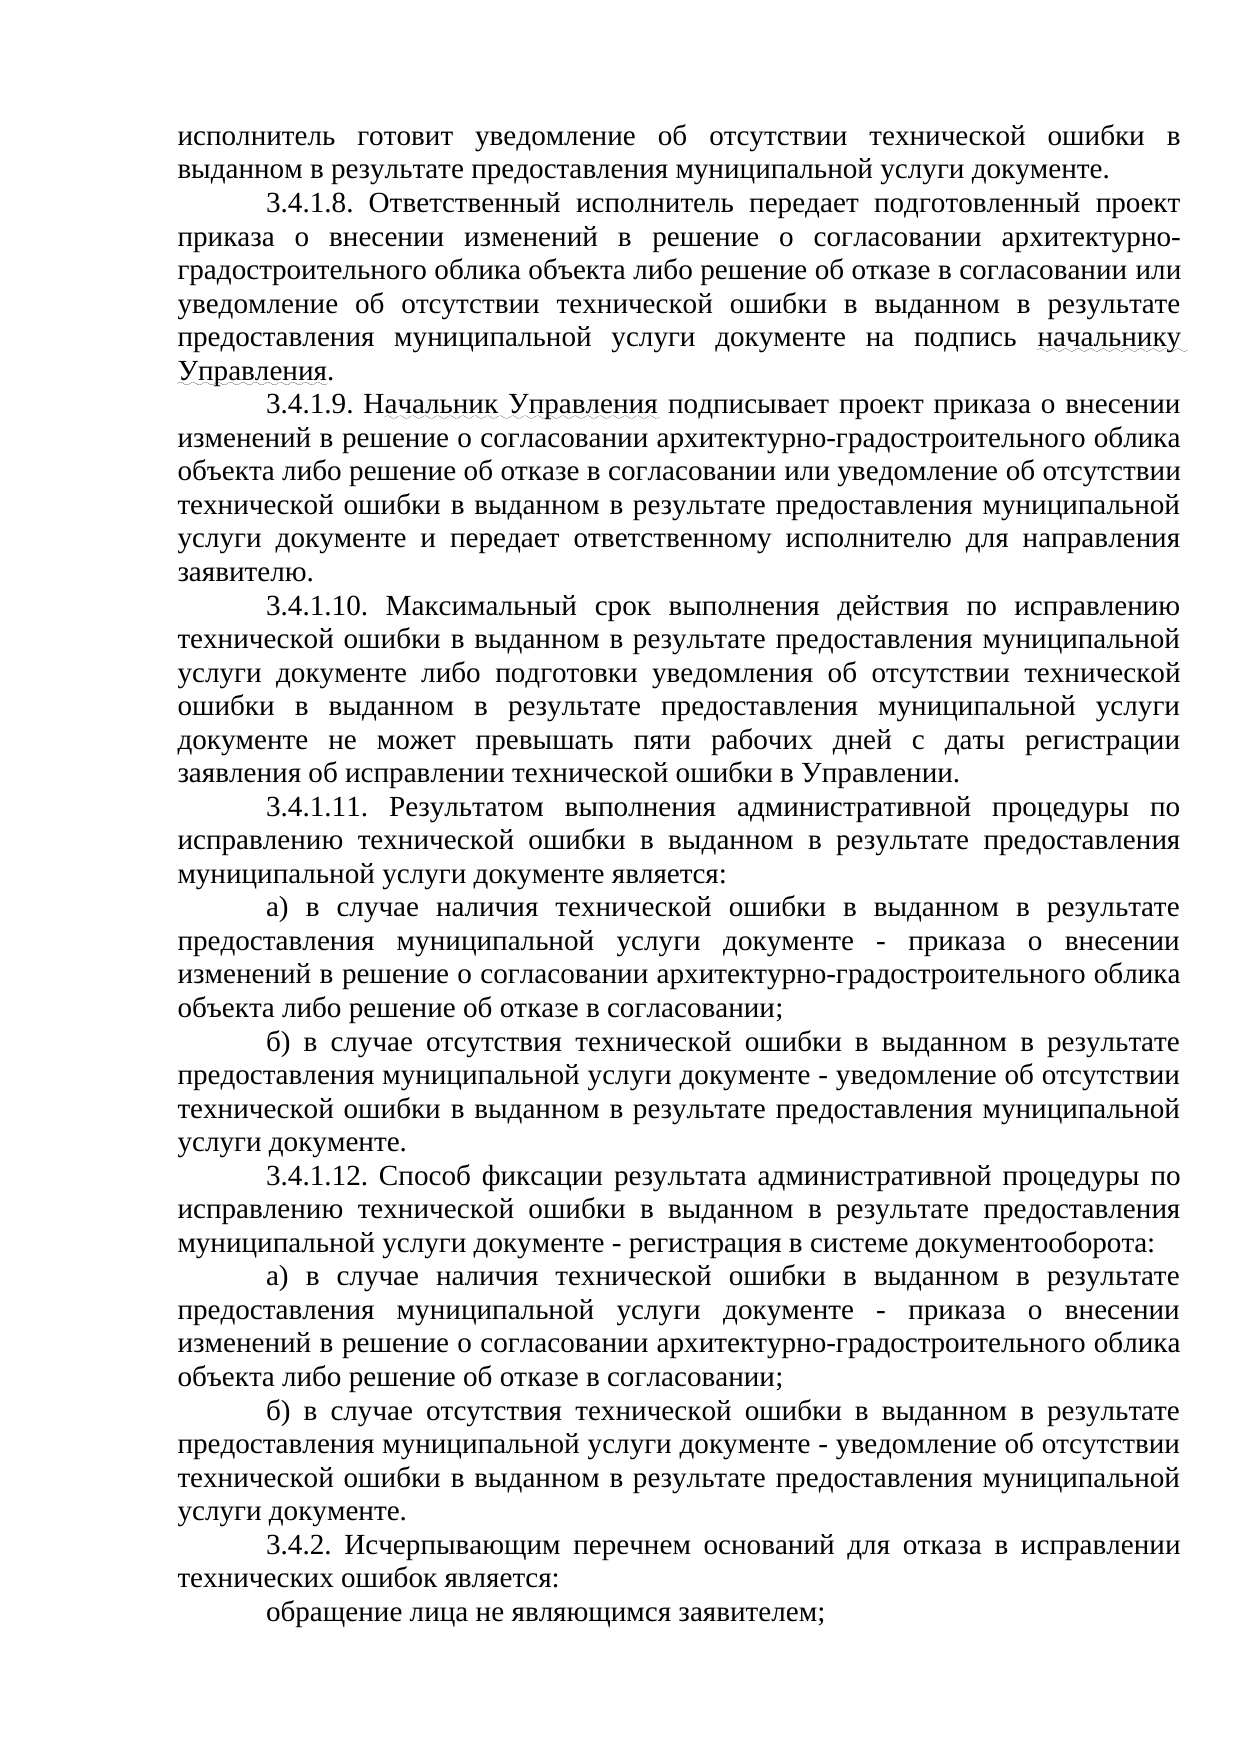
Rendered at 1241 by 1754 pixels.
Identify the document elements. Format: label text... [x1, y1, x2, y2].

text обращение лица не являющимся заявителем; [177, 1594, 1181, 1627]
text 3.4.1.9. Начальник Управления подписывает проект приказа о внесении изменений в решение о согласовании архитектурно-градостроительного облика объекта либо решение об отказе в согласовании или уведомление об отсутствии технической ошибки в выданном в результате предоставления муниципальной услуги документе и передает ответственному исполнителю для направления заявителю. [177, 386, 1181, 588]
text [177, 118, 1181, 185]
text 3.4.1.8. Ответственный исполнитель передает подготовленный проект приказа о внесении изменений в решение о согласовании архитектурно-градостроительного облика объекта либо решение об отказе в согласовании или уведомление об отсутствии технической ошибки в выданном в результате предоставления муниципальной услуги документе на подпись начальнику Управления. [177, 185, 1181, 386]
text 3.4.1.12. Способ фиксации результата административной процедуры по исправлению технической ошибки в выданном в результате предоставления муниципальной услуги документе - регистрация в системе документооборота: [177, 1158, 1181, 1258]
text а) в случае наличия технической ошибки в выданном в результате предоставления муниципальной услуги документе - приказа о внесении изменений в решение о согласовании архитектурно-градостроительного облика объекта либо решение об отказе в согласовании; [177, 889, 1181, 1024]
text а) в случае наличия технической ошибки в выданном в результате предоставления муниципальной услуги документе - приказа о внесении изменений в решение о согласовании архитектурно-градостроительного облика объекта либо решение об отказе в согласовании; [177, 1258, 1181, 1393]
text б) в случае отсутствия технической ошибки в выданном в результате предоставления муниципальной услуги документе - уведомление об отсутствии технической ошибки в выданном в результате предоставления муниципальной услуги документе. [177, 1393, 1181, 1527]
text б) в случае отсутствия технической ошибки в выданном в результате предоставления муниципальной услуги документе - уведомление об отсутствии технической ошибки в выданном в результате предоставления муниципальной услуги документе. [177, 1024, 1181, 1158]
text 3.4.2. Исчерпывающим перечнем оснований для отказа в исправлении технических ошибок является: [177, 1527, 1181, 1594]
text 3.4.1.11. Результатом выполнения административной процедуры по исправлению технической ошибки в выданном в результате предоставления муниципальной услуги документе является: [177, 789, 1181, 889]
text 3.4.1.10. Максимальный срок выполнения действия по исправлению технической ошибки в выданном в результате предоставления муниципальной услуги документе либо подготовки уведомления об отсутствии технической ошибки в выданном в результате предоставления муниципальной услуги документе не может превышать пяти рабочих дней с даты регистрации заявления об исправлении технической ошибки в Управлении. [177, 588, 1181, 789]
